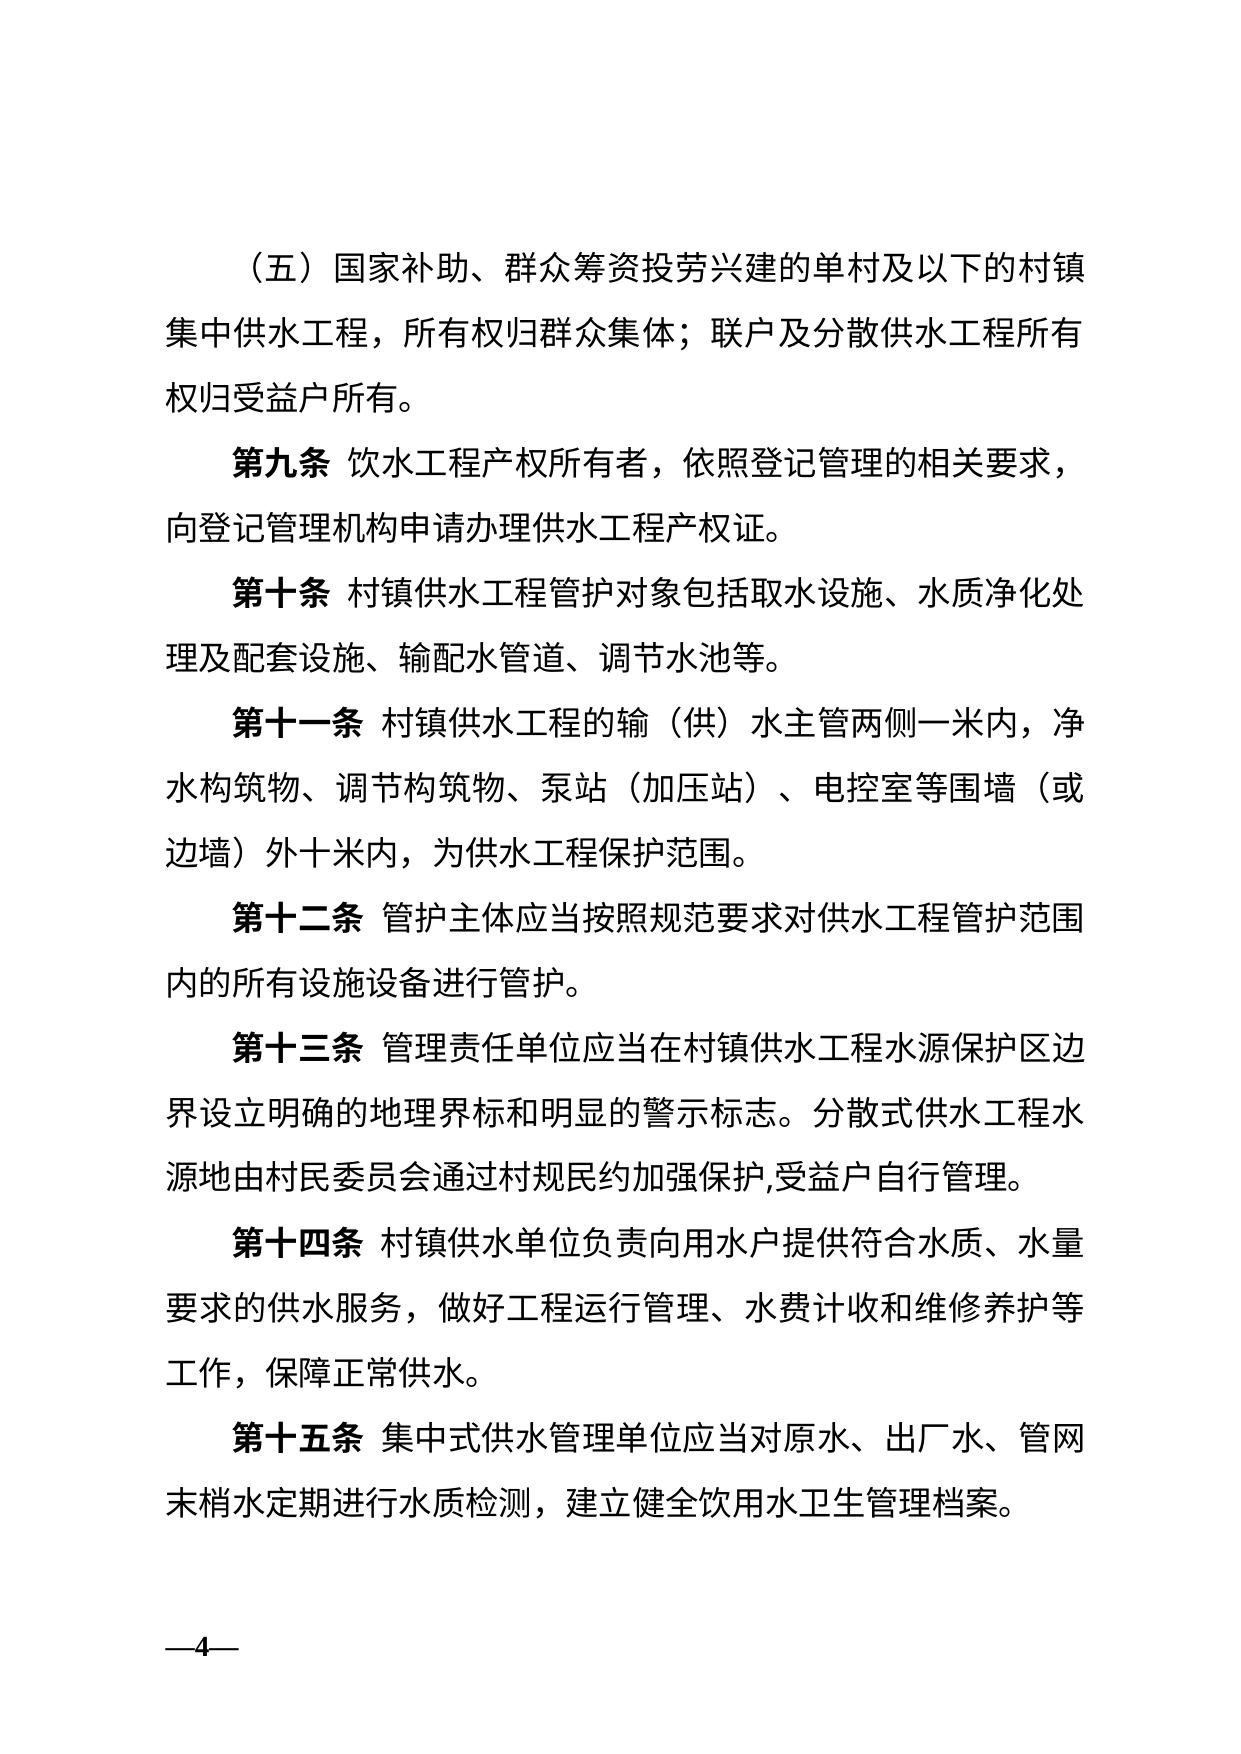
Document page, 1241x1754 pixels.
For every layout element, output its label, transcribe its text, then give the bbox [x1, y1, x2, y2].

text 第九条 饮水工程产权所有者，依照登记管理的相关要求，向登记管理机构申请办理供水工程产权证。 [165, 428, 1087, 558]
text 第十四条 村镇供水单位负责向用水户提供符合水质、水量要求的供水服务，做好工程运行管理、水费计收和维修养护等工作，保障正常供水。 [165, 1208, 1087, 1403]
text （五）国家补助、群众筹资投劳兴建的单村及以下的村镇集中供水工程，所有权归群众集体；联户及分散供水工程所有权归受益户所有。 [165, 233, 1087, 428]
text 第十条 村镇供水工程管护对象包括取水设施、水质净化处理及配套设施、输配水管道、调节水池等。 [165, 558, 1087, 688]
text 第十三条 管理责任单位应当在村镇供水工程水源保护区边界设立明确的地理界标和明显的警示标志。分散式供水工程水源地由村民委员会通过村规民约加强保护,受益户自行管理。 [165, 1013, 1087, 1208]
text 第十五条 集中式供水管理单位应当对原水、出厂水、管网末梢水定期进行水质检测，建立健全饮用水卫生管理档案。 [165, 1403, 1087, 1533]
text 第十二条 管护主体应当按照规范要求对供水工程管护范围内的所有设施设备进行管护。 [165, 883, 1087, 1013]
text 第十一条 村镇供水工程的输（供）水主管两侧一米内，净水构筑物、调节构筑物、泵站（加压站）、电控室等围墙（或边墙）外十米内，为供水工程保护范围。 [165, 688, 1087, 883]
